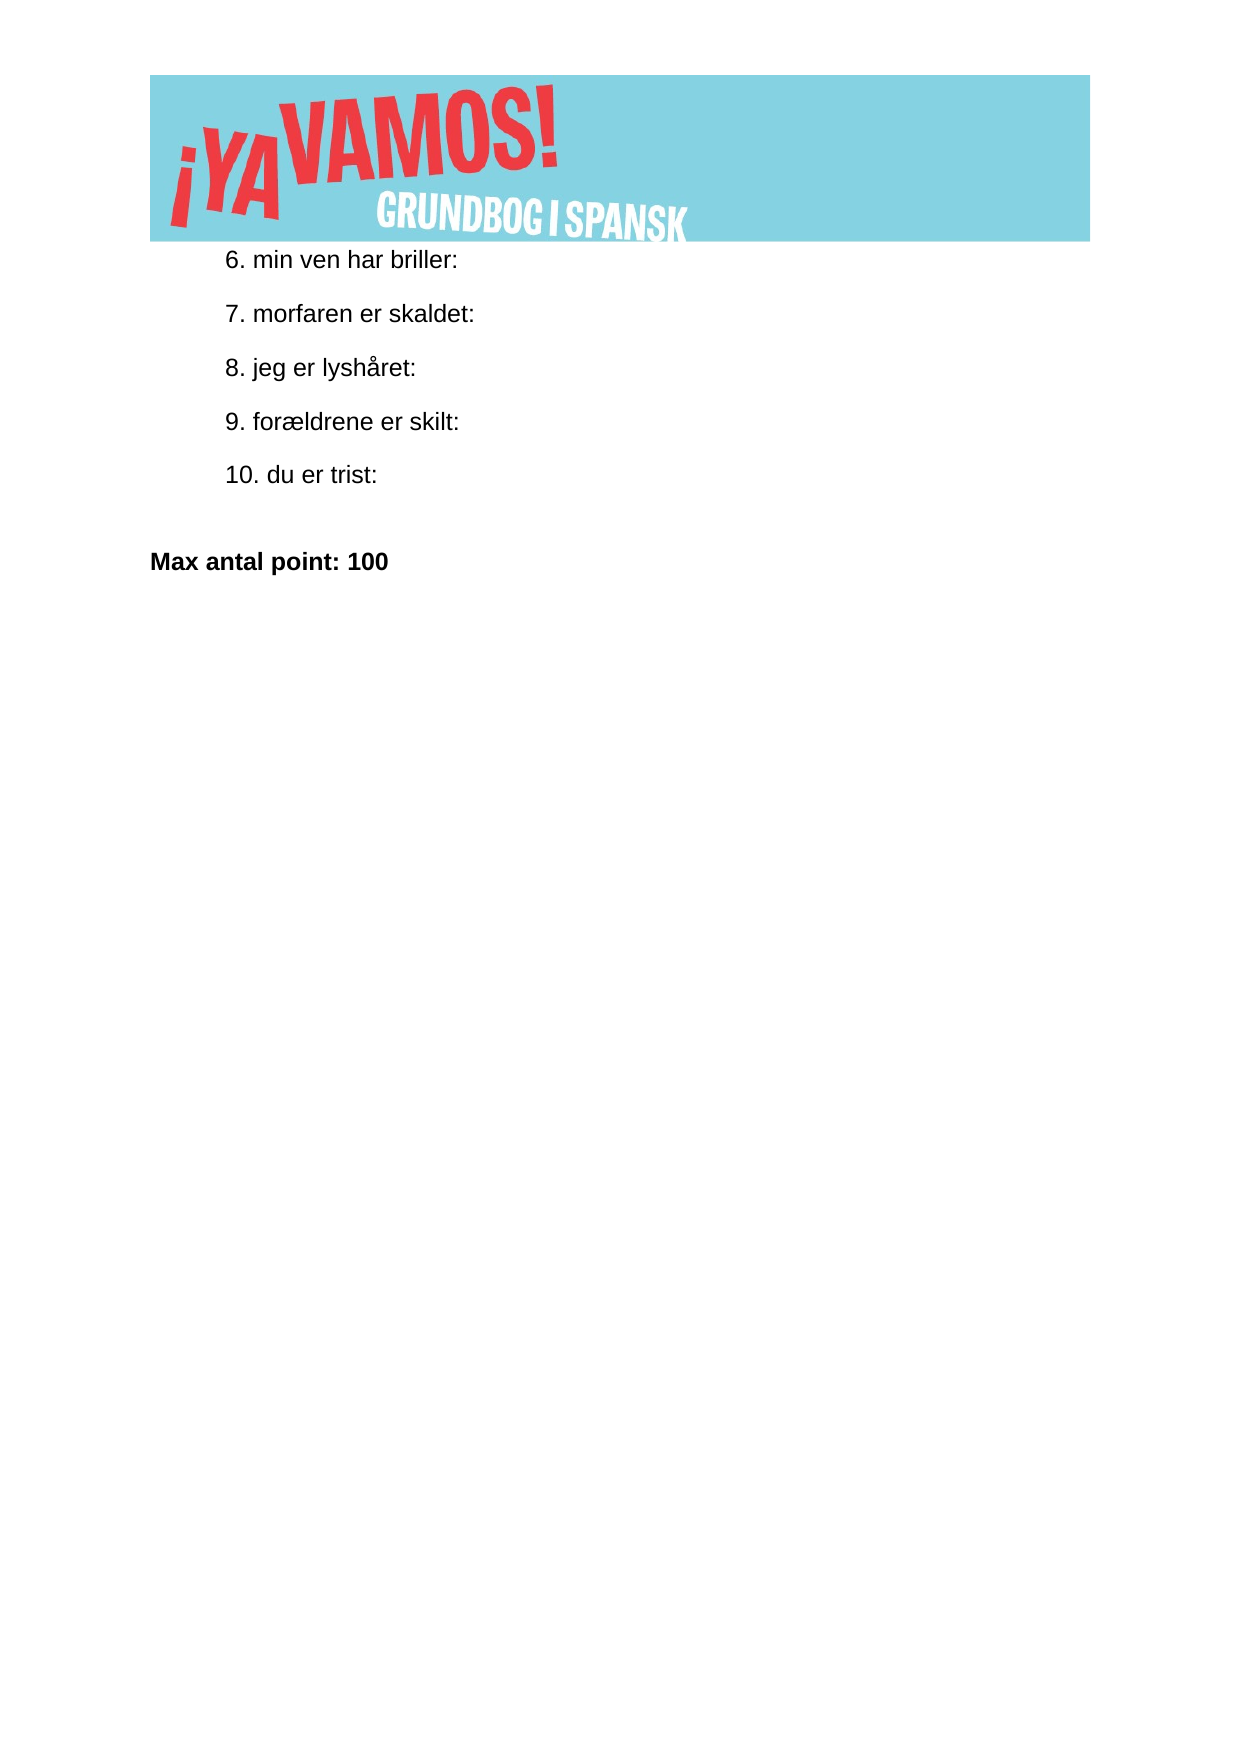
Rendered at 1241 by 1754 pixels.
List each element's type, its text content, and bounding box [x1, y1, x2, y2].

picture [150, 75, 1091, 242]
text 9. forældrene er skilt: [225, 407, 1090, 436]
text 7. morfaren er skaldet: [225, 299, 1090, 328]
text 8. jeg er lyshåret: [225, 353, 1090, 382]
text 10. du er trist: [225, 461, 1090, 489]
text Max antal point: 100 [150, 547, 1090, 576]
text 6. min ven har briller: [225, 246, 1090, 274]
